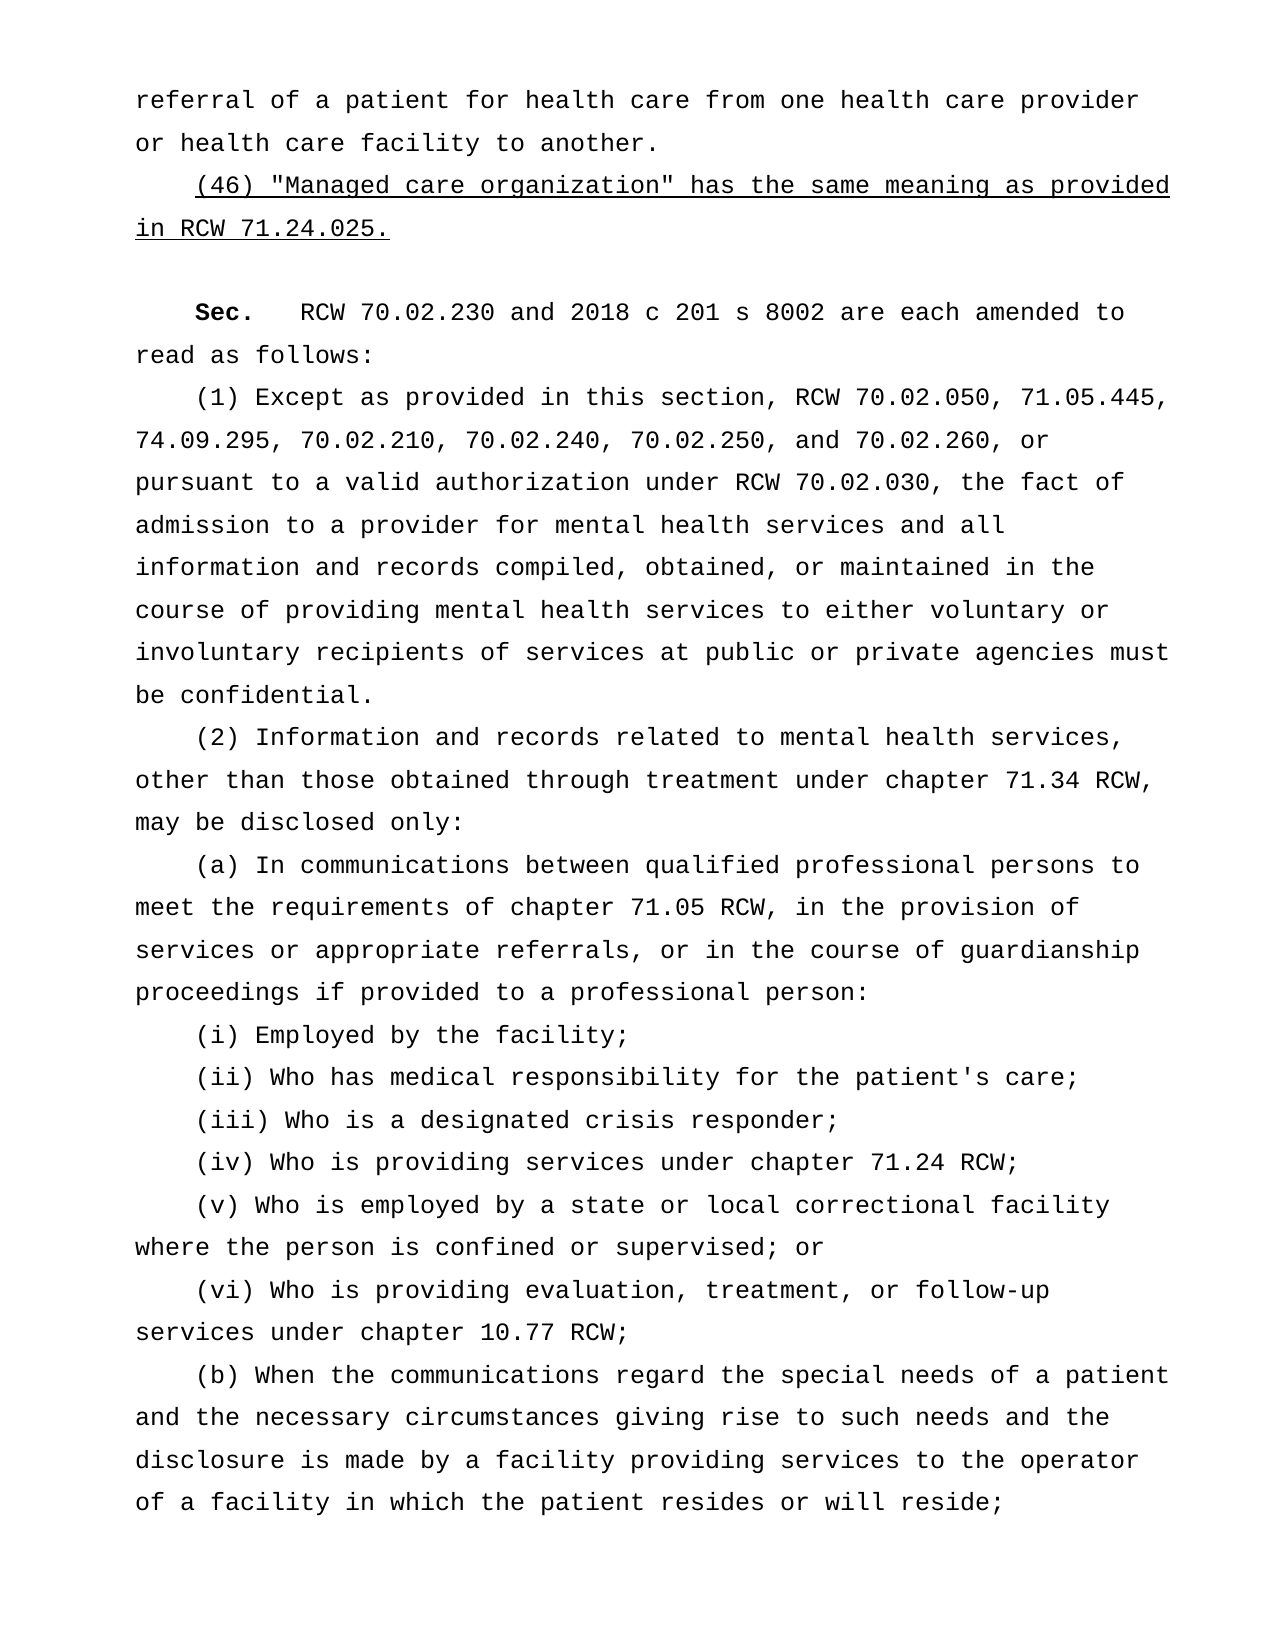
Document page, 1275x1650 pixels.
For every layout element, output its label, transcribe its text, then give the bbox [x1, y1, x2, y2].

text (1) Except as provided in this section, RCW 70.02.050, 71.05.445, 74.09.295, 70.02.210, 70.02.240, 70.02.250, and 70.02.260, or pursuant to a valid authorization under RCW 70.02.030, the fact of admission to a provider for mental health services and all information and records compiled, obtained, or maintained in the course of providing mental health services to either voluntary or involuntary recipients of services at public or private agencies must be confidential. [135, 372, 1170, 712]
text (v) Who is employed by a state or local correctional facility where the person is confined or supervised; or [135, 1179, 1170, 1264]
text (iii) Who is a designated crisis responder; [135, 1094, 1170, 1137]
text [135, 75, 1170, 160]
text (a) In communications between qualified professional persons to meet the requirements of chapter 71.05 RCW, in the provision of services or appropriate referrals, or in the course of guardianship proceedings if provided to a professional person: [135, 839, 1170, 1009]
text (i) Employed by the facility; [135, 1009, 1170, 1052]
text (46) "Managed care organization" has the same meaning as provided in RCW 71.24.025. [135, 160, 1170, 245]
text (iv) Who is providing services under chapter 71.24 RCW; [135, 1137, 1170, 1179]
text (vi) Who is providing evaluation, treatment, or follow-up services under chapter 10.77 RCW; [135, 1264, 1170, 1349]
text (ii) Who has medical responsibility for the patient's care; [135, 1052, 1170, 1094]
text (b) When the communications regard the special needs of a patient and the necessary circumstances giving rise to such needs and the disclosure is made by a facility providing services to the operator of a facility in which the patient resides or will reside; [135, 1349, 1170, 1519]
text Sec. RCW 70.02.230 and 2018 c 201 s 8002 are each amended to read as follows: [135, 287, 1170, 372]
text (2) Information and records related to mental health services, other than those obtained through treatment under chapter 71.34 RCW, may be disclosed only: [135, 712, 1170, 839]
